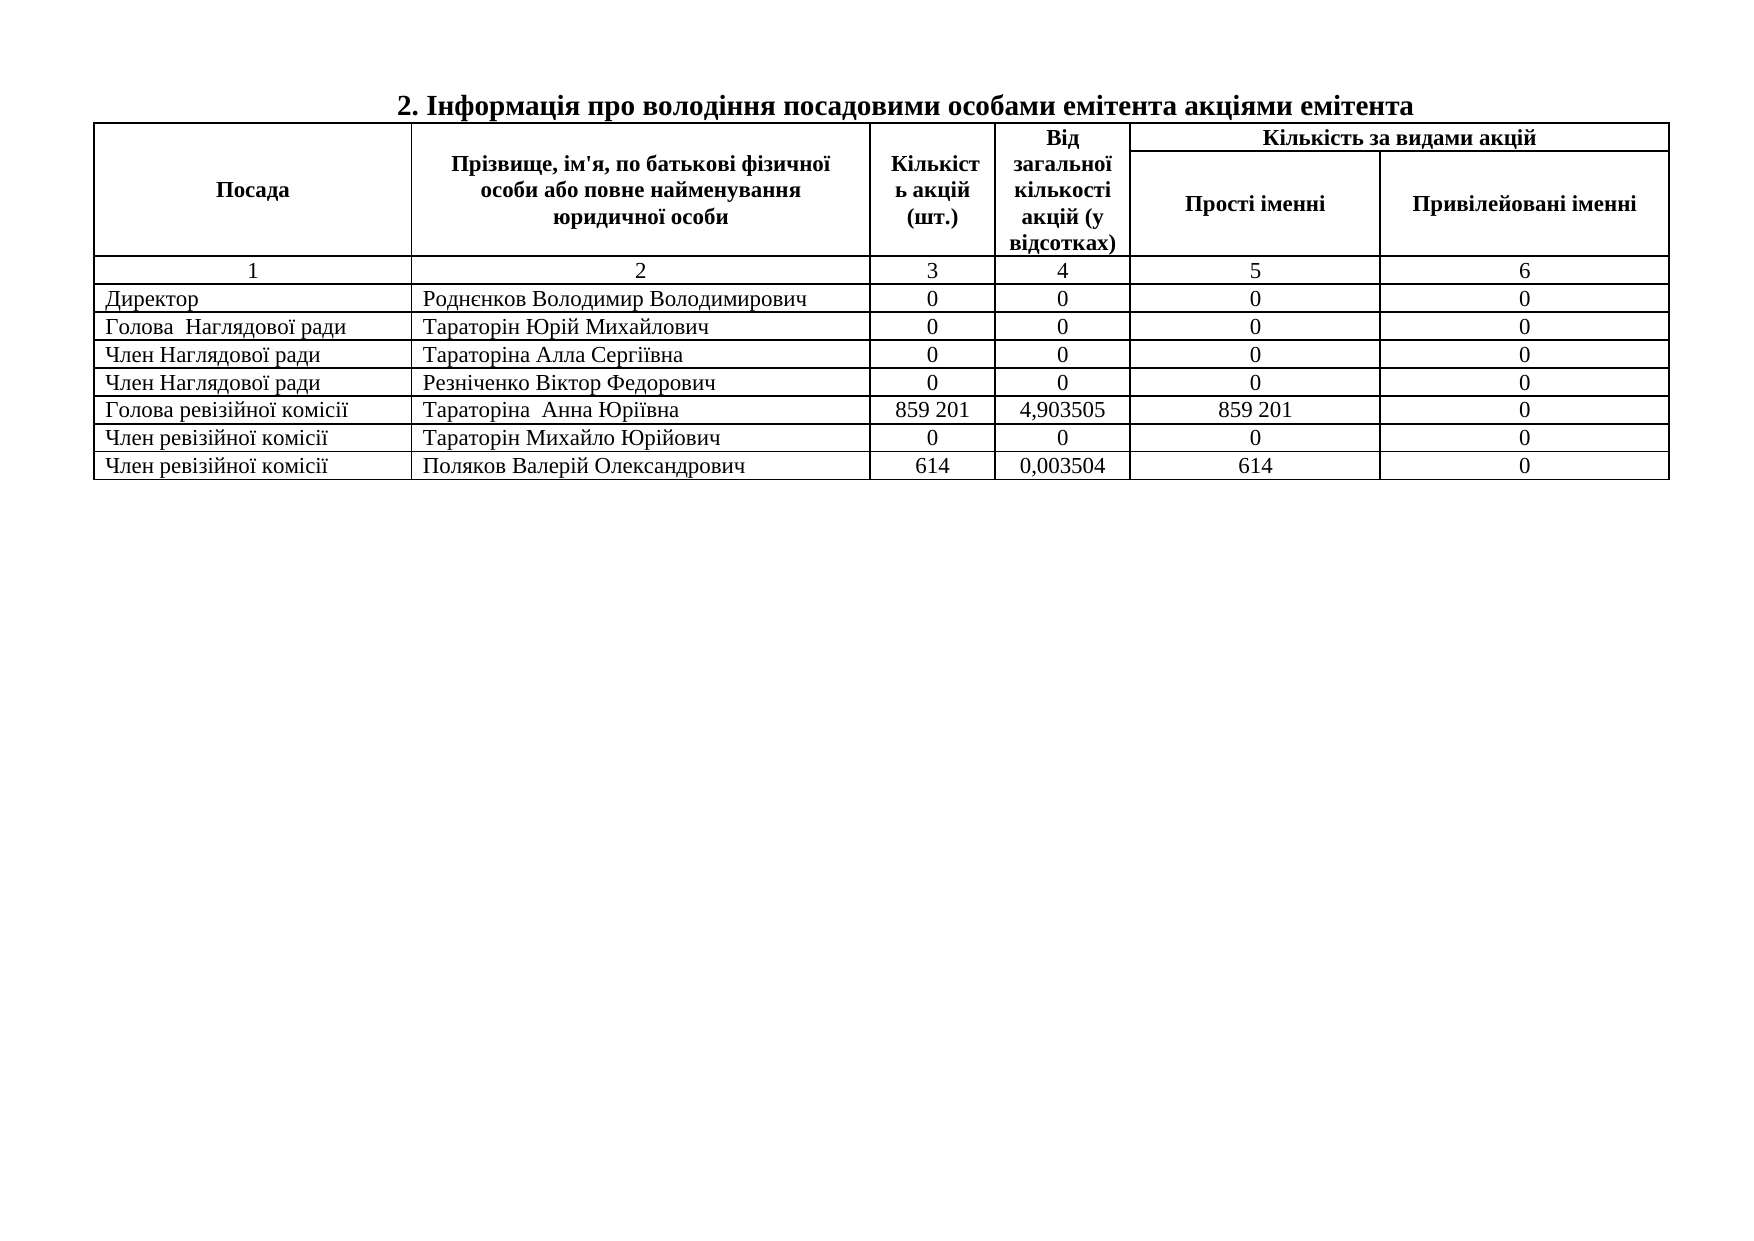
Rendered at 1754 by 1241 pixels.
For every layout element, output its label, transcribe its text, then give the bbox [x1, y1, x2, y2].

table_cell 0 [871, 425, 994, 451]
table_cell 0 [1381, 341, 1668, 367]
table_cell 2 [412, 257, 869, 283]
table_cell 3 [871, 257, 994, 283]
table_cell Член Наглядової ради [95, 341, 411, 367]
table_cell 0 [996, 285, 1129, 311]
table_cell Тараторiна Анна Юрiївна [412, 397, 869, 423]
table_cell 1 [95, 257, 411, 283]
table_cell Привілейовані іменні [1381, 152, 1668, 255]
table_cell 0 [1131, 313, 1379, 339]
table_cell 0 [1381, 313, 1668, 339]
table_cell 0 [871, 369, 994, 395]
table_cell 614 [871, 452, 994, 479]
table_cell Директор [95, 285, 411, 311]
table_cell 0 [1381, 285, 1668, 311]
table_cell 4 [996, 257, 1129, 283]
table_cell 0 [1381, 369, 1668, 395]
table_cell Член ревiзiйної комiсiї [95, 452, 411, 479]
table_cell Тараторiн Михайло Юрiйович [412, 425, 869, 451]
table_cell 0 [1381, 397, 1668, 423]
table_cell 6 [1381, 257, 1668, 283]
table_cell Голова ревiзiйної комiсiї [95, 397, 411, 423]
table_cell Член Наглядової ради [95, 369, 411, 395]
table_cell Тараторiн Юрiй Михайлович [412, 313, 869, 339]
table_cell 4,903505 [996, 397, 1129, 423]
table_cell 0 [996, 369, 1129, 395]
table_cell 0 [871, 285, 994, 311]
table_cell 0 [1131, 341, 1379, 367]
table_header Від загальної кількості акцій (у відсотках) [996, 124, 1129, 255]
table_cell Резнiченко Вiктор Федорович [412, 369, 869, 395]
text 2. Інформація про володіння посадовими особами емітента акціями емітента [146, 88, 1665, 122]
table_cell 0 [996, 425, 1129, 451]
table_cell Роднєнков Володимир Володимирович [412, 285, 869, 311]
table_header Прізвище, ім'я, по батькові фізичної особи або повне найменування юридичної особи [412, 124, 869, 255]
table_cell 0 [871, 341, 994, 367]
table_cell 5 [1131, 257, 1379, 283]
table_cell Поляков Валерiй Олександрович [412, 452, 869, 479]
table_cell 859 201 [871, 397, 994, 423]
table_cell Прості іменні [1131, 152, 1379, 255]
table_cell 0 [1131, 369, 1379, 395]
table_cell 0 [1381, 425, 1668, 451]
table_cell Голова Наглядової ради [95, 313, 411, 339]
table_cell 614 [1131, 452, 1379, 479]
table_cell 0 [1381, 452, 1668, 479]
table_cell 0 [871, 313, 994, 339]
table_header Кількість акцій (шт.) [871, 124, 994, 255]
table_cell Член ревiзiйної комiсiї [95, 425, 411, 451]
table_cell 0 [996, 313, 1129, 339]
table_header Кількість за видами акцій [1131, 124, 1668, 150]
table_header Посада [95, 124, 411, 255]
table_cell 0,003504 [996, 452, 1129, 479]
table_cell 0 [1131, 425, 1379, 451]
table_cell 0 [1131, 285, 1379, 311]
table_cell 859 201 [1131, 397, 1379, 423]
table_cell Тараторiна Алла Сергiївна [412, 341, 869, 367]
table_cell 0 [996, 341, 1129, 367]
